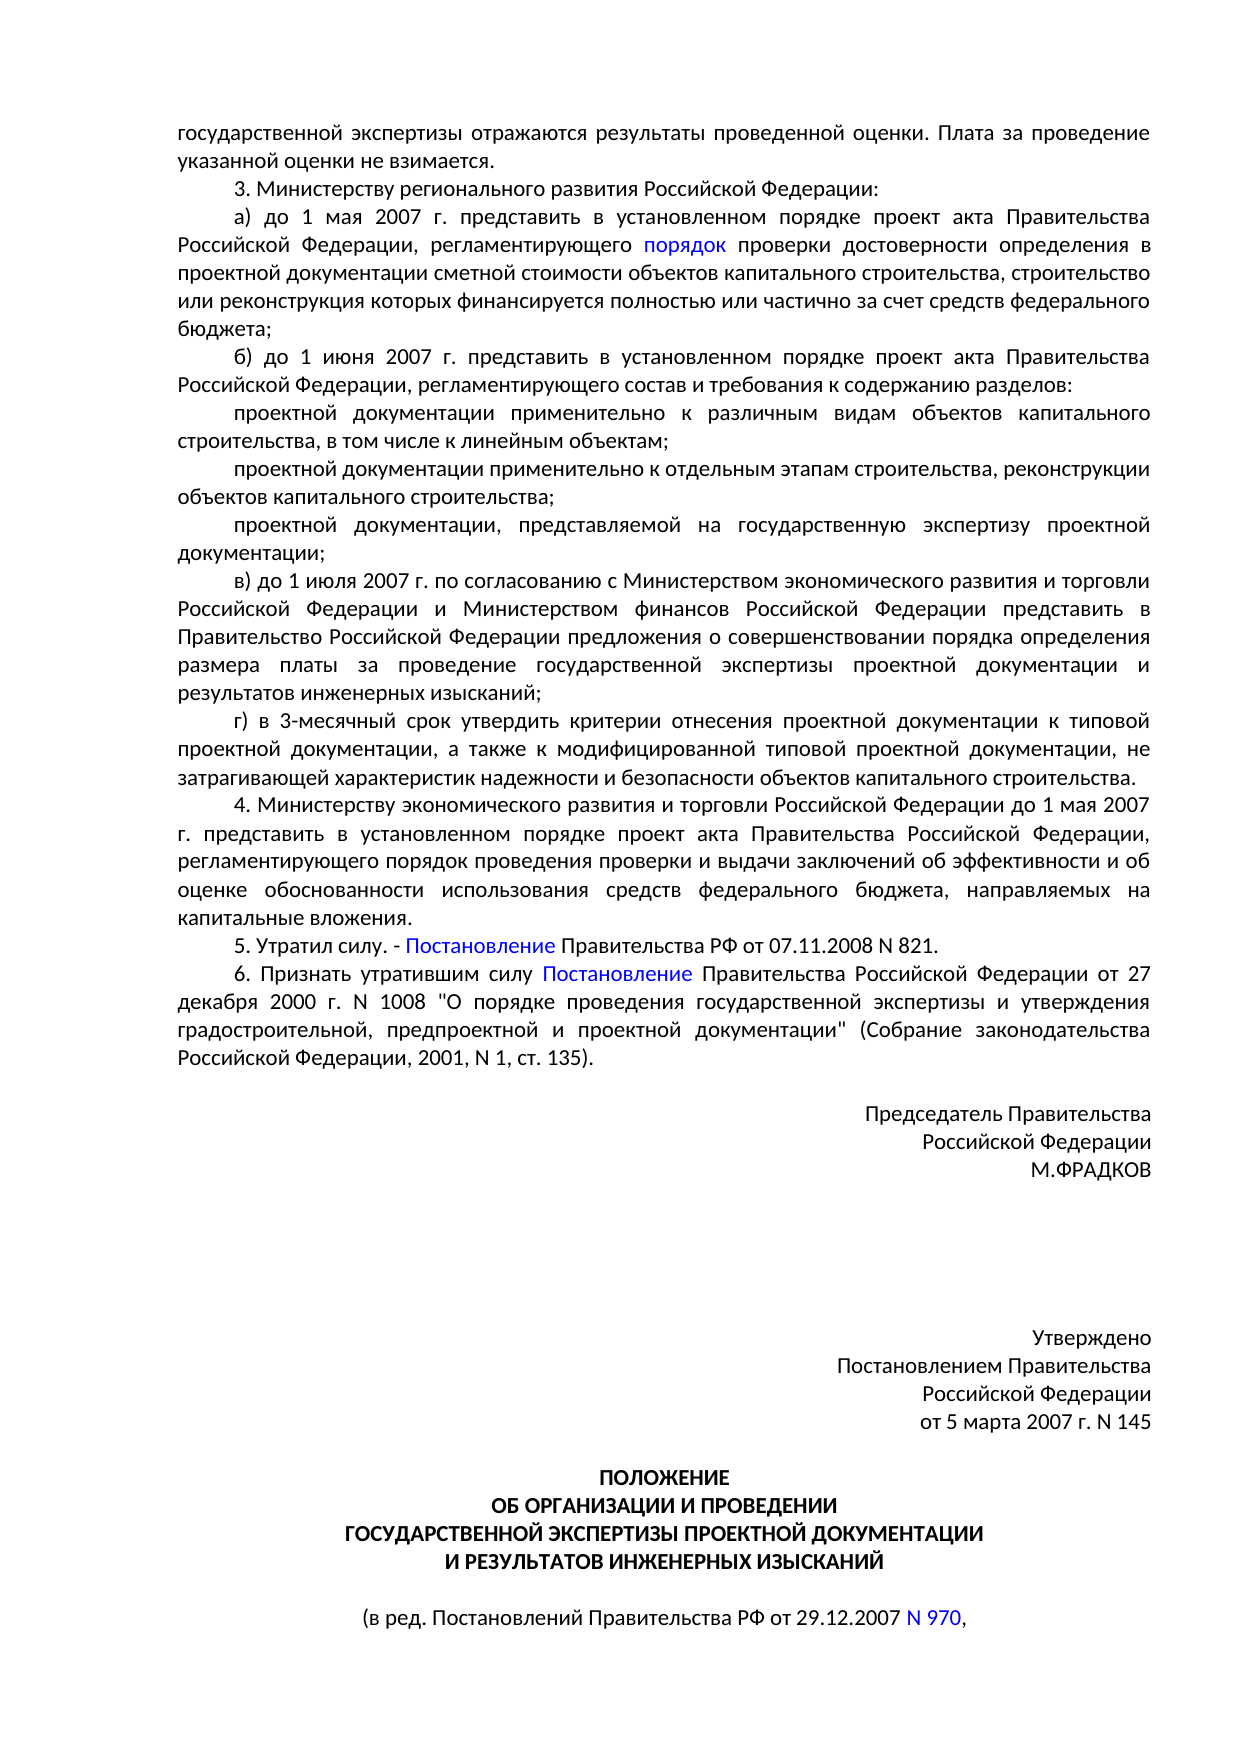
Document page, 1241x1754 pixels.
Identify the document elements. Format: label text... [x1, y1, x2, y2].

text проектной документации применительно к различным видам объектов капитального строительства, в том числе к линейным объектам; [177, 398, 1152, 454]
text ГОСУДАРСТВЕННОЙ ЭКСПЕРТИЗЫ ПРОЕКТНОЙ ДОКУМЕНТАЦИИ [177, 1519, 1152, 1547]
text ОБ ОРГАНИЗАЦИИ И ПРОВЕДЕНИИ [177, 1491, 1152, 1519]
text 6. Признать утратившим силу Постановление Правительства Российской Федерации от 27 декабря 2000 г. N 1008 "О порядке проведения государственной экспертизы и утверждения градостроительной, предпроектной и проектной документации" (Собрание законодательства Российской Федерации, 2001, N 1, ст. 135). [177, 959, 1152, 1071]
text ПОЛОЖЕНИЕ [177, 1463, 1152, 1491]
text 3. Министерству регионального развития Российской Федерации: [177, 174, 1152, 202]
text от 5 марта 2007 г. N 145 [177, 1407, 1152, 1435]
text в) до 1 июля 2007 г. по согласованию с Министерством экономического развития и торговли Российской Федерации и Министерством финансов Российской Федерации представить в Правительство Российской Федерации предложения о совершенствовании порядка определения размера платы за проведение государственной экспертизы проектной документации и результатов инженерных изысканий; [177, 566, 1152, 707]
text И РЕЗУЛЬТАТОВ ИНЖЕНЕРНЫХ ИЗЫСКАНИЙ [177, 1547, 1152, 1575]
text г) в 3-месячный срок утвердить критерии отнесения проектной документации к типовой проектной документации, а также к модифицированной типовой проектной документации, не затрагивающей характеристик надежности и безопасности объектов капитального строительства. [177, 707, 1152, 791]
text проектной документации, представляемой на государственную экспертизу проектной документации; [177, 510, 1152, 566]
text М.ФРАДКОВ [177, 1155, 1152, 1183]
text (в ред. Постановлений Правительства РФ от 29.12.2007 N 970, [177, 1603, 1152, 1631]
text а) до 1 мая 2007 г. представить в установленном порядке проект акта Правительства Российской Федерации, регламентирующего порядок проверки достоверности определения в проектной документации сметной стоимости объектов капитального строительства, строительство или реконструкция которых финансируется полностью или частично за счет средств федерального бюджета; [177, 202, 1152, 342]
text Российской Федерации [177, 1127, 1152, 1155]
text Постановлением Правительства [177, 1351, 1152, 1379]
text Утверждено [177, 1323, 1152, 1351]
text Российской Федерации [177, 1379, 1152, 1407]
text Председатель Правительства [177, 1099, 1152, 1127]
text 5. Утратил силу. - Постановление Правительства РФ от 07.11.2008 N 821. [177, 931, 1152, 959]
text 4. Министерству экономического развития и торговли Российской Федерации до 1 мая 2007 г. представить в установленном порядке проект акта Правительства Российской Федерации, регламентирующего порядок проведения проверки и выдачи заключений об эффективности и об оценке обоснованности использования средств федерального бюджета, направляемых на капитальные вложения. [177, 791, 1152, 931]
text проектной документации применительно к отдельным этапам строительства, реконструкции объектов капитального строительства; [177, 454, 1152, 510]
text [177, 118, 1152, 174]
text б) до 1 июня 2007 г. представить в установленном порядке проект акта Правительства Российской Федерации, регламентирующего состав и требования к содержанию разделов: [177, 342, 1152, 398]
